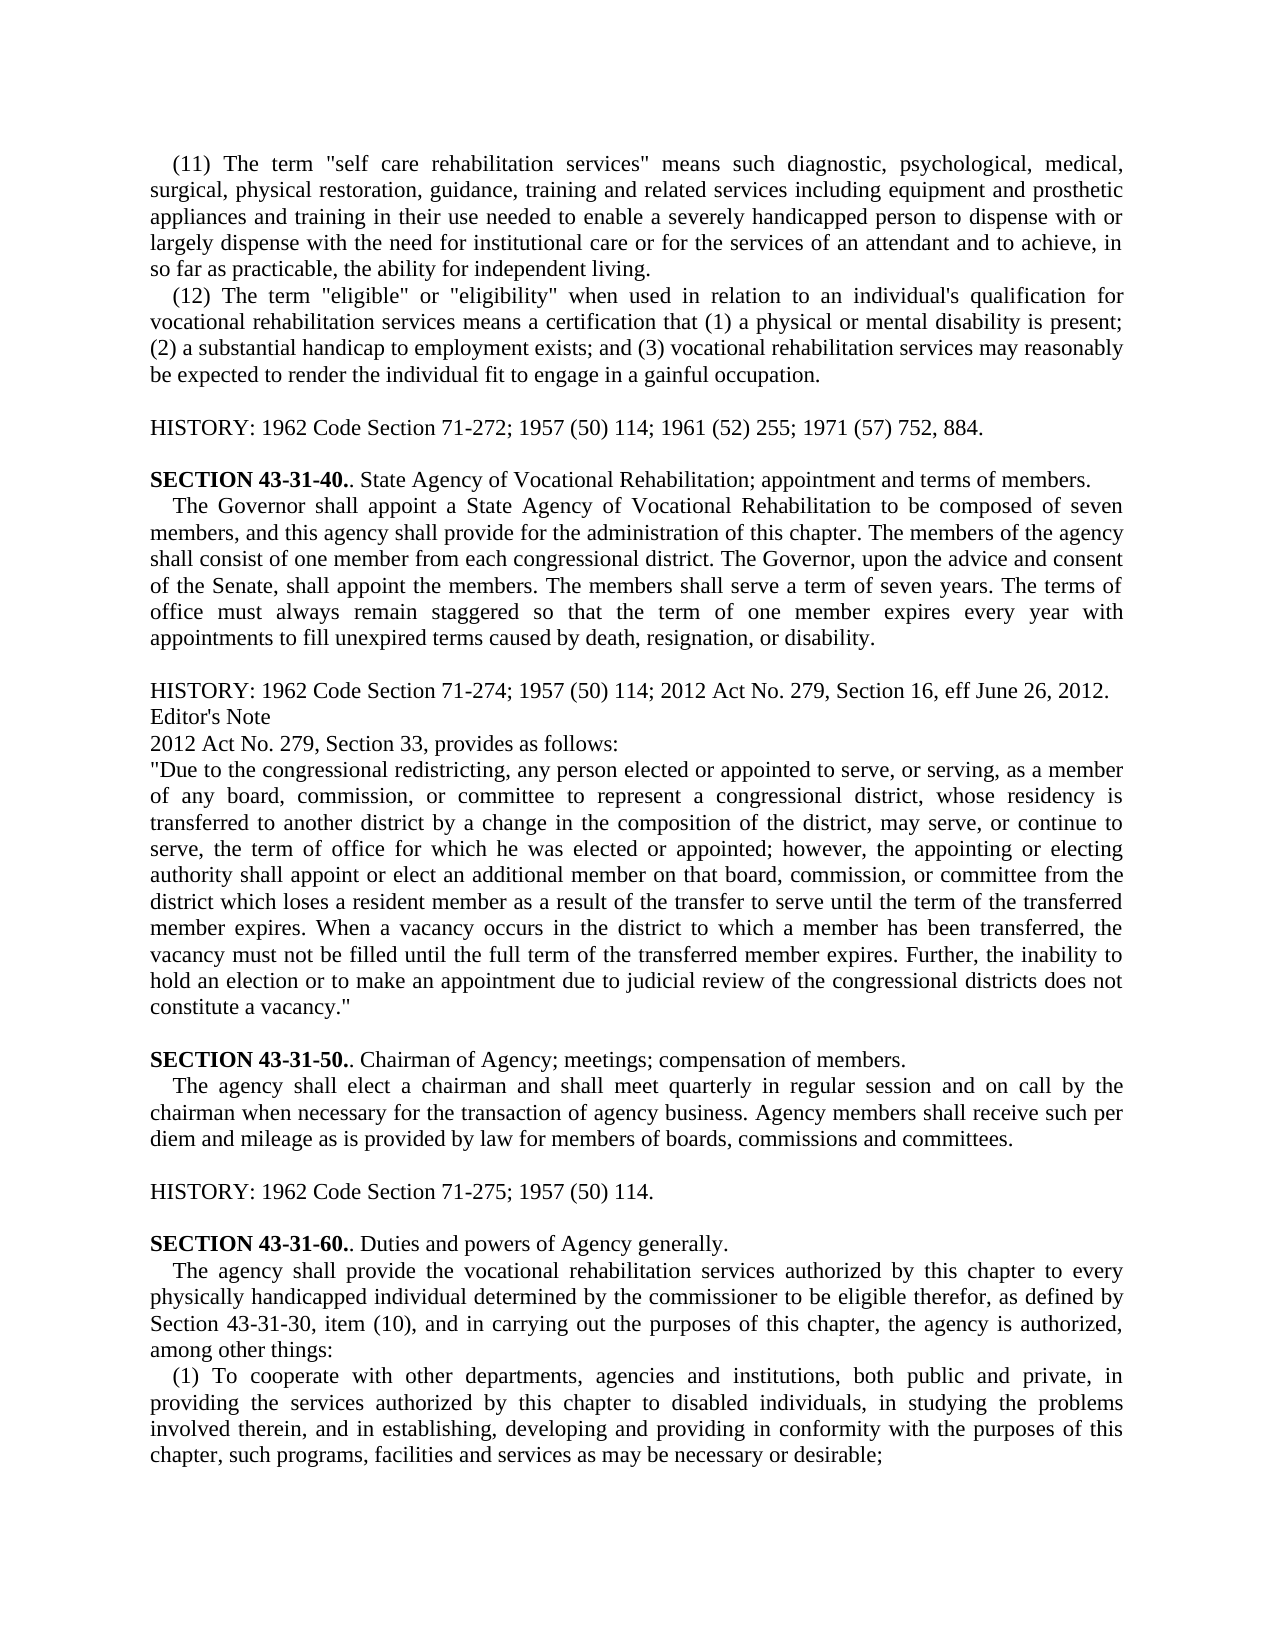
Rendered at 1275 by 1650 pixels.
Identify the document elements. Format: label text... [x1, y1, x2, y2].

text (1) To cooperate with other departments, agencies and institutions, both public and private, in providing the services authorized by this chapter to disabled individuals, in studying the problems involved therein, and in establishing, developing and providing in conformity with the purposes of this chapter, such programs, facilities and services as may be necessary or desirable; [150, 1362, 1125, 1468]
text (12) The term "eligible" or "eligibility" when used in relation to an individual's qualification for vocational rehabilitation services means a certification that (1) a physical or mental disability is present; (2) a substantial handicap to employment exists; and (3) vocational rehabilitation services may reasonably be expected to render the individual fit to engage in a gainful occupation. [150, 282, 1125, 387]
text HISTORY: 1962 Code Section 71-275; 1957 (50) 114. [150, 1178, 1125, 1204]
text (11) The term "self care rehabilitation services" means such diagnostic, psychological, medical, surgical, physical restoration, guidance, training and related services including equipment and prosthetic appliances and training in their use needed to enable a severely handicapped person to dispense with or largely dispense with the need for institutional care or for the services of an attendant and to achieve, in so far as practicable, the ability for independent living. [150, 150, 1125, 282]
text SECTION 43-31-60.. Duties and powers of Agency generally. [150, 1231, 1125, 1257]
text HISTORY: 1962 Code Section 71-274; 1957 (50) 114; 2012 Act No. 279, Section 16, eff June 26, 2012. [150, 677, 1125, 703]
text HISTORY: 1962 Code Section 71-272; 1957 (50) 114; 1961 (52) 255; 1971 (57) 752, 884. [150, 413, 1125, 440]
text SECTION 43-31-40.. State Agency of Vocational Rehabilitation; appointment and terms of members. [150, 466, 1125, 493]
text The agency shall elect a chairman and shall meet quarterly in regular session and on call by the chairman when necessary for the transaction of agency business. Agency members shall receive such per diem and mileage as is provided by law for members of boards, commissions and committees. [150, 1072, 1125, 1151]
text SECTION 43-31-50.. Chairman of Agency; meetings; compensation of members. [150, 1046, 1125, 1072]
text The Governor shall appoint a State Agency of Vocational Rehabilitation to be composed of seven members, and this agency shall provide for the administration of this chapter. The members of the agency shall consist of one member from each congressional district. The Governor, upon the advice and consent of the Senate, shall appoint the members. The members shall serve a term of seven years. The terms of office must always remain staggered so that the term of one member expires every year with appointments to fill unexpired terms caused by death, resignation, or disability. [150, 493, 1125, 651]
text Editor's Note [150, 703, 1125, 730]
text The agency shall provide the vocational rehabilitation services authorized by this chapter to every physically handicapped individual determined by the commissioner to be eligible therefor, as defined by Section 43-31-30, item (10), and in carrying out the purposes of this chapter, the agency is authorized, among other things: [150, 1257, 1125, 1362]
text "Due to the congressional redistricting, any person elected or appointed to serve, or serving, as a member of any board, commission, or committee to represent a congressional district, whose residency is transferred to another district by a change in the composition of the district, may serve, or continue to serve, the term of office for which he was elected or appointed; however, the appointing or electing authority shall appoint or elect an additional member on that board, commission, or committee from the district which loses a resident member as a result of the transfer to serve until the term of the transferred member expires. When a vacancy occurs in the district to which a member has been transferred, the vacancy must not be filled until the full term of the transferred member expires. Further, the inability to hold an election or to make an appointment due to judicial review of the congressional districts does not constitute a vacancy." [150, 756, 1125, 1020]
text 2012 Act No. 279, Section 33, provides as follows: [150, 730, 1125, 756]
